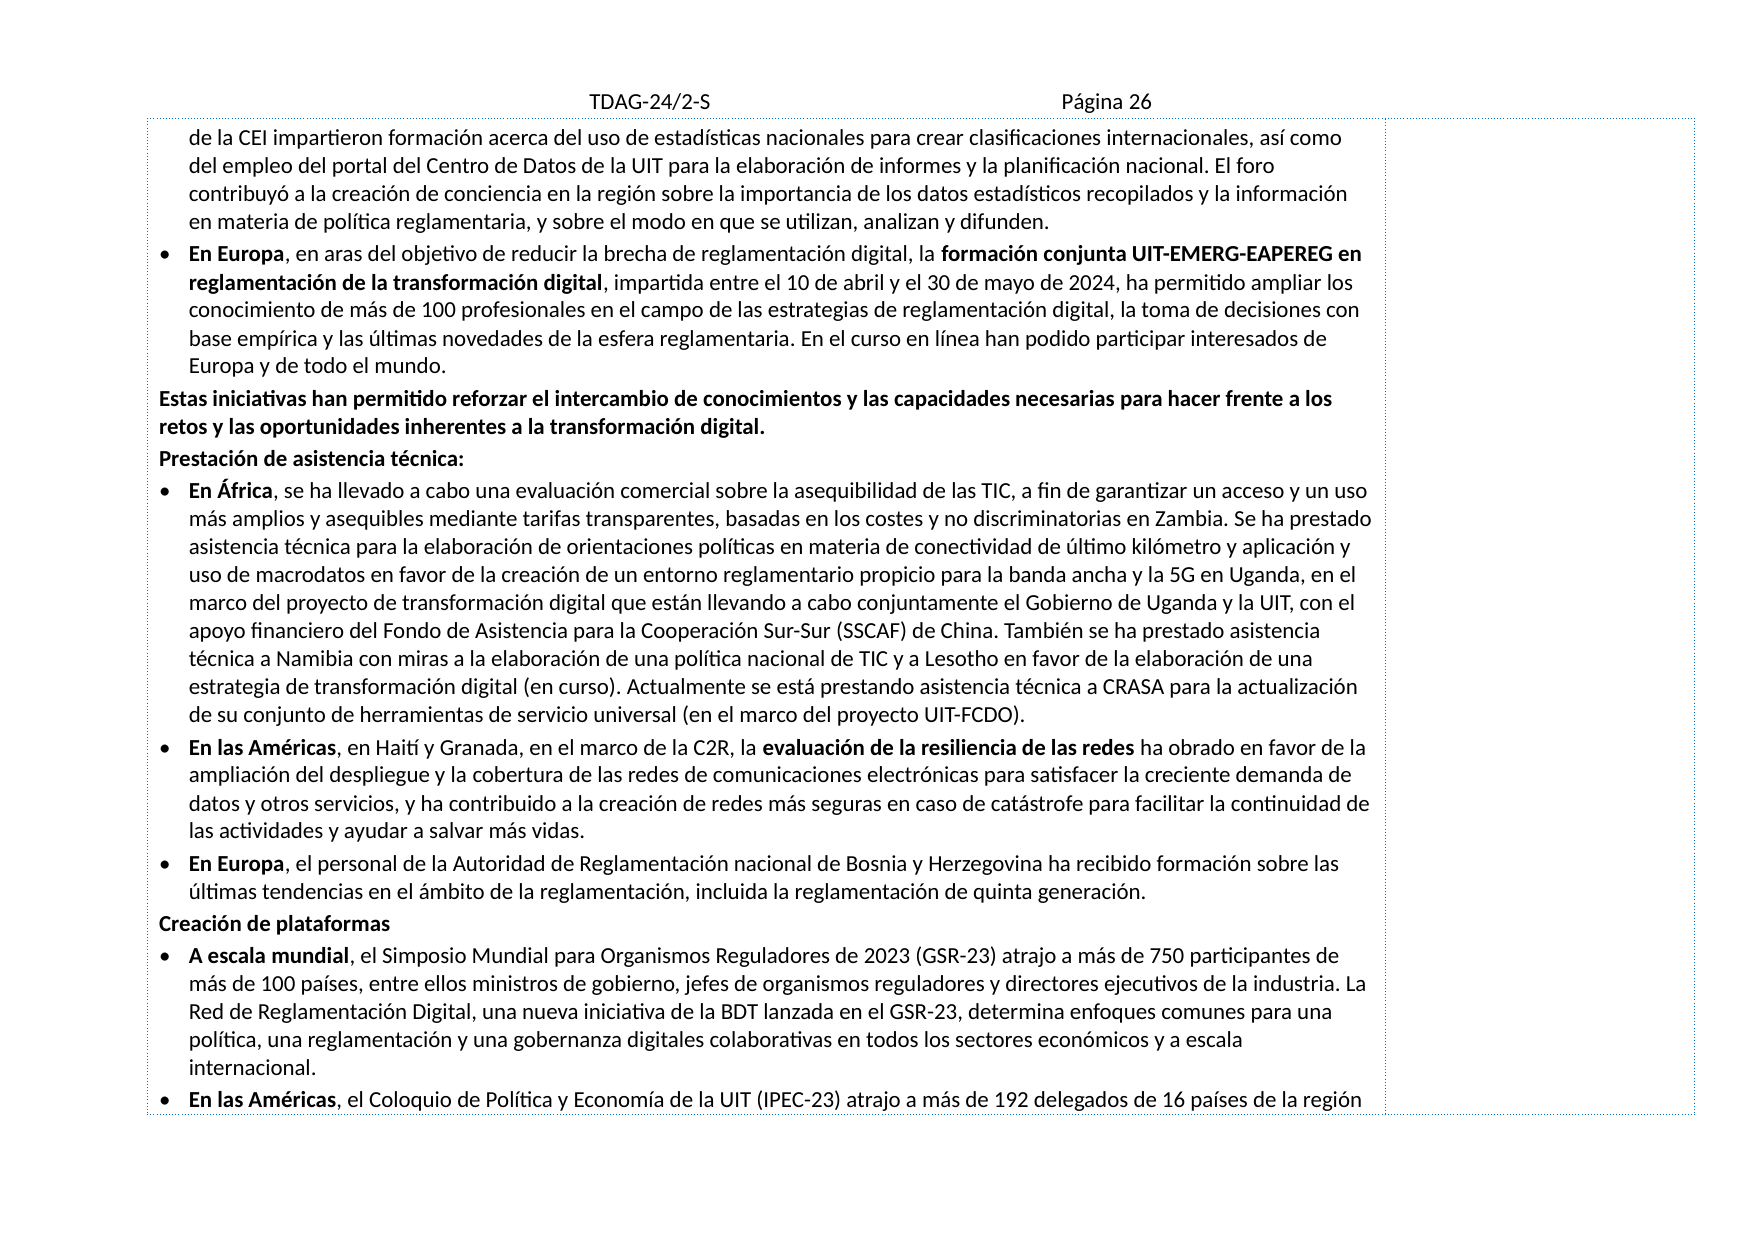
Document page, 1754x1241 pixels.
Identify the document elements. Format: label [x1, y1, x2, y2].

table_cell [1385, 118, 1694, 1113]
table_cell [148, 118, 1385, 1113]
